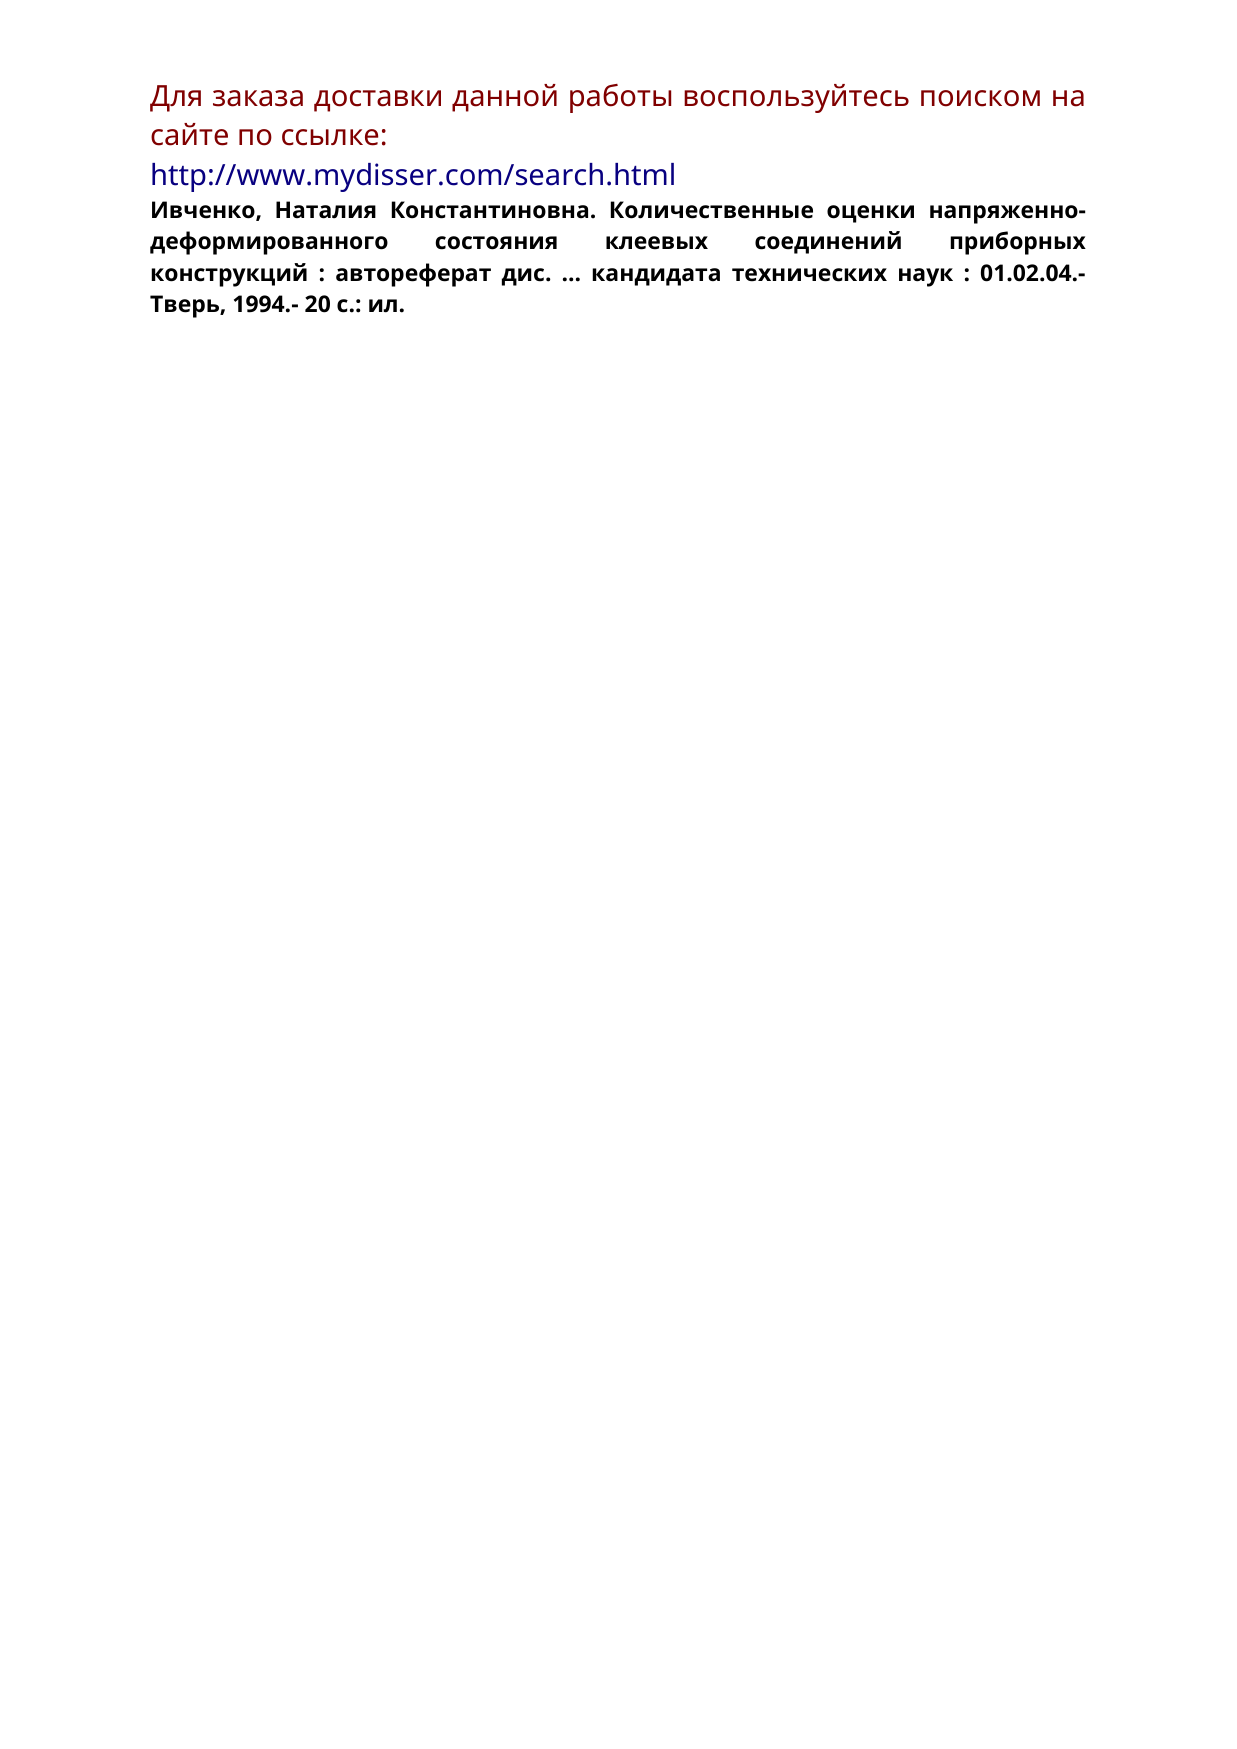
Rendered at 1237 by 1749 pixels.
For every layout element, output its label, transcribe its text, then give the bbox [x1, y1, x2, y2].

text Ивченко, Наталия Константиновна. Количественные оценки напряженно-деформированного состояния клеевых соединений приборных конструкций : автореферат дис. ... кандидата технических наук : 01.02.04.- Тверь, 1994.- 20 с.: ил. [150, 194, 1086, 319]
